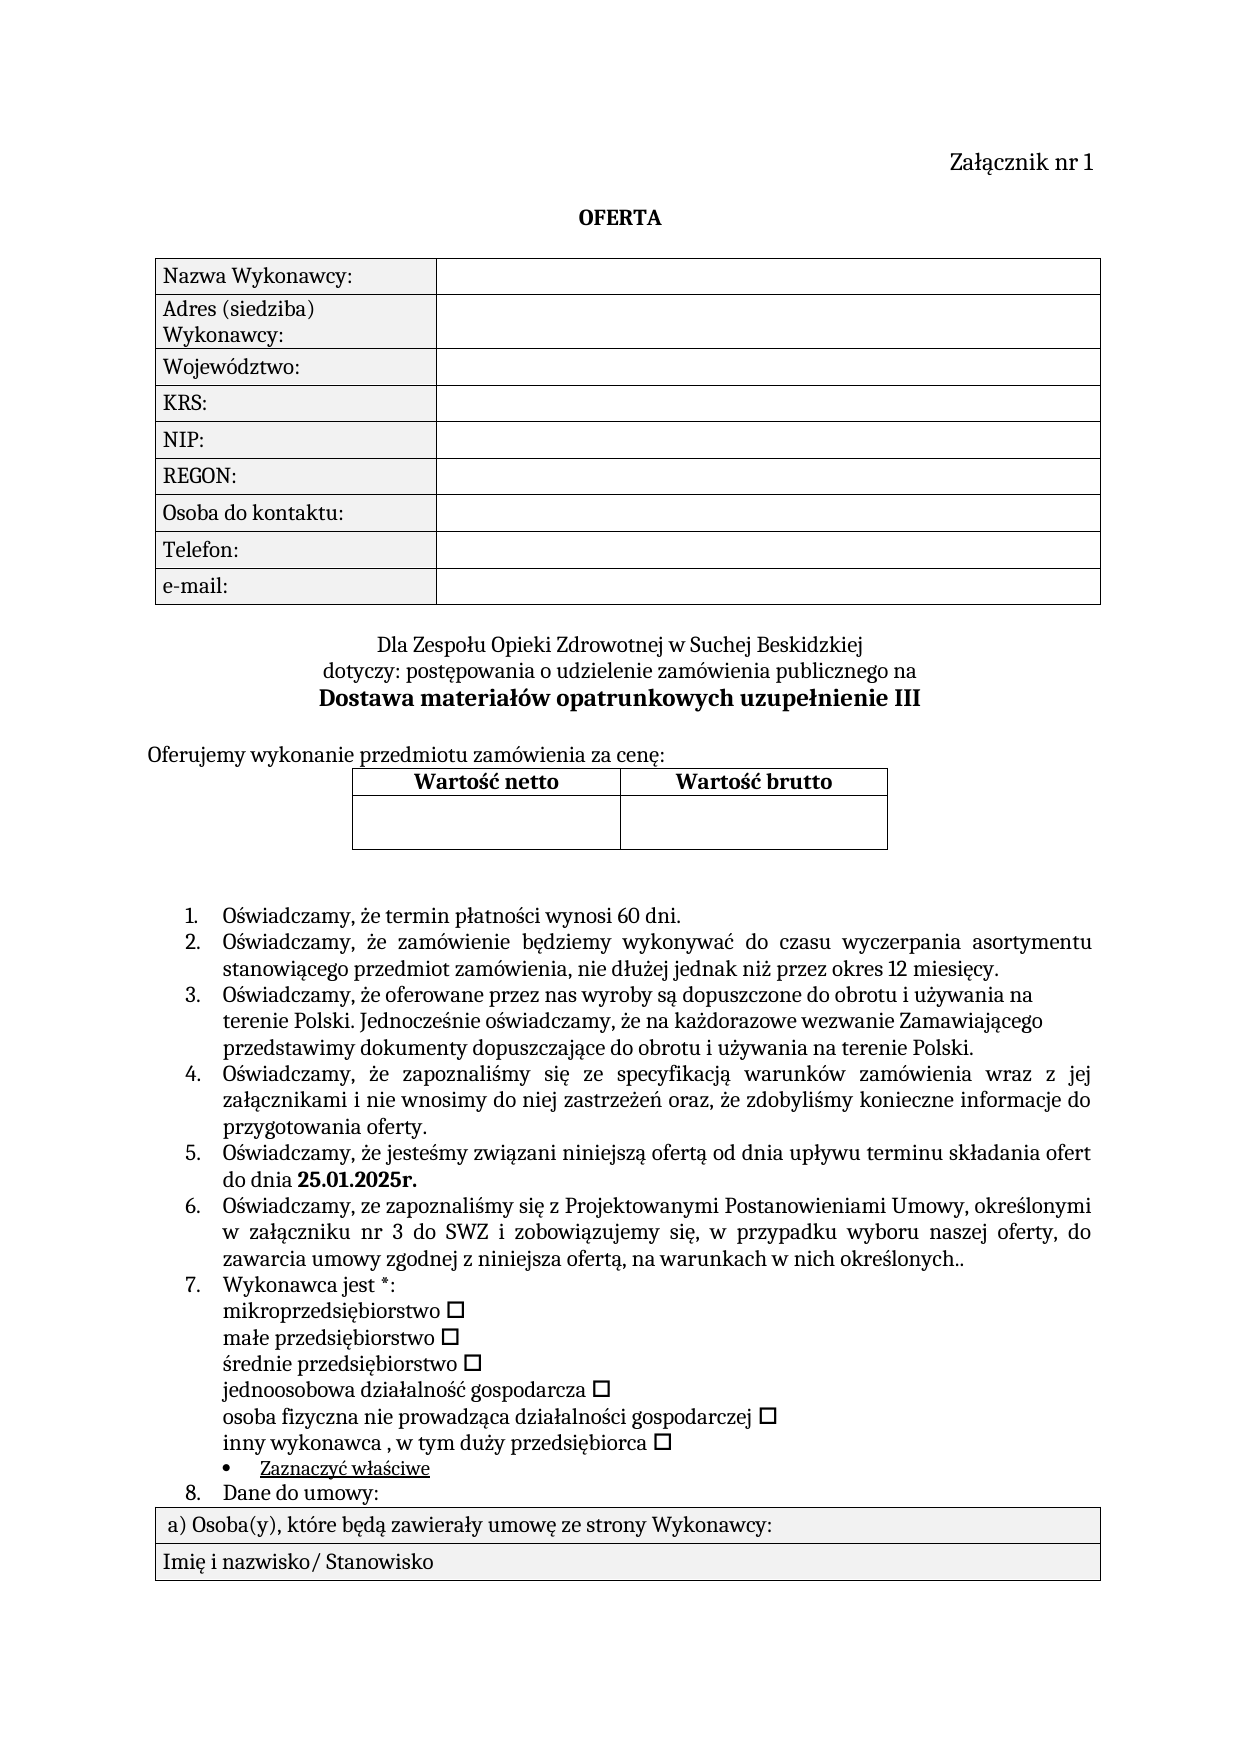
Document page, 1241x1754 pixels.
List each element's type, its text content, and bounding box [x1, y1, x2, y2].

table_cell Województwo: [156, 349, 436, 384]
table_header a) Osoba(y), które będą zawierały umowę ze strony Wykonawcy: [156, 1508, 1100, 1543]
list Oświadczamy, że zapoznaliśmy się ze specyfikacją warunków zamówienia wraz z jej załącznikami i nie wnosimy do niej zastrzeżeń oraz, że zdobyliśmy konieczne informacje do przygotowania oferty. [185, 1061, 1093, 1140]
table_cell [437, 532, 1100, 567]
table_header Wartość brutto [621, 769, 887, 795]
text mikroprzedsiębiorstwo [223, 1298, 1093, 1324]
table_cell [437, 386, 1100, 421]
text dotyczy: postępowania o udzielenie zamówienia publicznego na [148, 658, 1093, 684]
table_cell [437, 349, 1100, 384]
table_cell e-mail: [156, 569, 436, 604]
text Oferujemy wykonanie przedmiotu zamówienia za cenę: [148, 742, 1093, 768]
text jednoosobowa działalność gospodarcza [223, 1377, 1093, 1403]
text osoba fizyczna nie prowadząca działalności gospodarczej [223, 1403, 1093, 1430]
table_cell Imię i nazwisko/ Stanowisko [156, 1544, 1100, 1579]
table_cell [437, 569, 1100, 604]
table_cell [621, 796, 887, 849]
list Oświadczamy, że termin płatności wynosi 60 dni. [185, 903, 1093, 929]
text średnie przedsiębiorstwo [223, 1351, 1093, 1377]
text Dla Zespołu Opieki Zdrowotnej w Suchej Beskidzkiej [148, 631, 1093, 658]
text inny wykonawca , w tym duży przedsiębiorca [223, 1430, 1093, 1456]
text OFERTA [148, 205, 1093, 231]
list Oświadczamy, że jesteśmy związani niniejszą ofertą od dnia upływu terminu składania ofert do dnia 25.01.2025r. [185, 1140, 1093, 1193]
table_cell Adres (siedziba) Wykonawcy: [156, 295, 436, 348]
table_cell [437, 295, 1100, 348]
table_header [437, 259, 1100, 294]
list Dane do umowy: [185, 1480, 1093, 1507]
table_cell [437, 495, 1100, 531]
table_cell Telefon: [156, 532, 436, 567]
table_cell [353, 796, 620, 849]
text małe przedsiębiorstwo [223, 1324, 1093, 1351]
table_cell [437, 459, 1100, 494]
title Dostawa materiałów opatrunkowych uzupełnienie III [148, 684, 1093, 713]
list Oświadczamy, że oferowane przez nas wyroby są dopuszczone do obrotu i używania na terenie Polski. Jednocześnie oświadczamy, że na każdorazowe wezwanie Zamawiającego przedstawimy dokumenty dopuszczające do obrotu i używania na terenie Polski. [185, 982, 1093, 1061]
list Wykonawca jest *: [185, 1272, 1093, 1298]
table_cell REGON: [156, 459, 436, 494]
list Oświadczamy, ze zapoznaliśmy się z Projektowanymi Postanowieniami Umowy, określonymi w załączniku nr 3 do SWZ i zobowiązujemy się, w przypadku wyboru naszej oferty, do zawarcia umowy zgodnej z niniejsza ofertą, na warunkach w nich określonych.. [185, 1193, 1093, 1272]
table_cell KRS: [156, 386, 436, 421]
list Zaznaczyć właściwe [223, 1456, 1093, 1480]
table_cell [437, 422, 1100, 458]
table_header Nazwa Wykonawcy: [156, 259, 436, 294]
text Załącznik nr 1 [148, 148, 1093, 176]
table_cell NIP: [156, 422, 436, 458]
list Oświadczamy, że zamówienie będziemy wykonywać do czasu wyczerpania asortymentu stanowiącego przedmiot zamówienia, nie dłużej jednak niż przez okres 12 miesięcy. [185, 929, 1093, 982]
table_cell Osoba do kontaktu: [156, 495, 436, 531]
table_header Wartość netto [353, 769, 620, 795]
